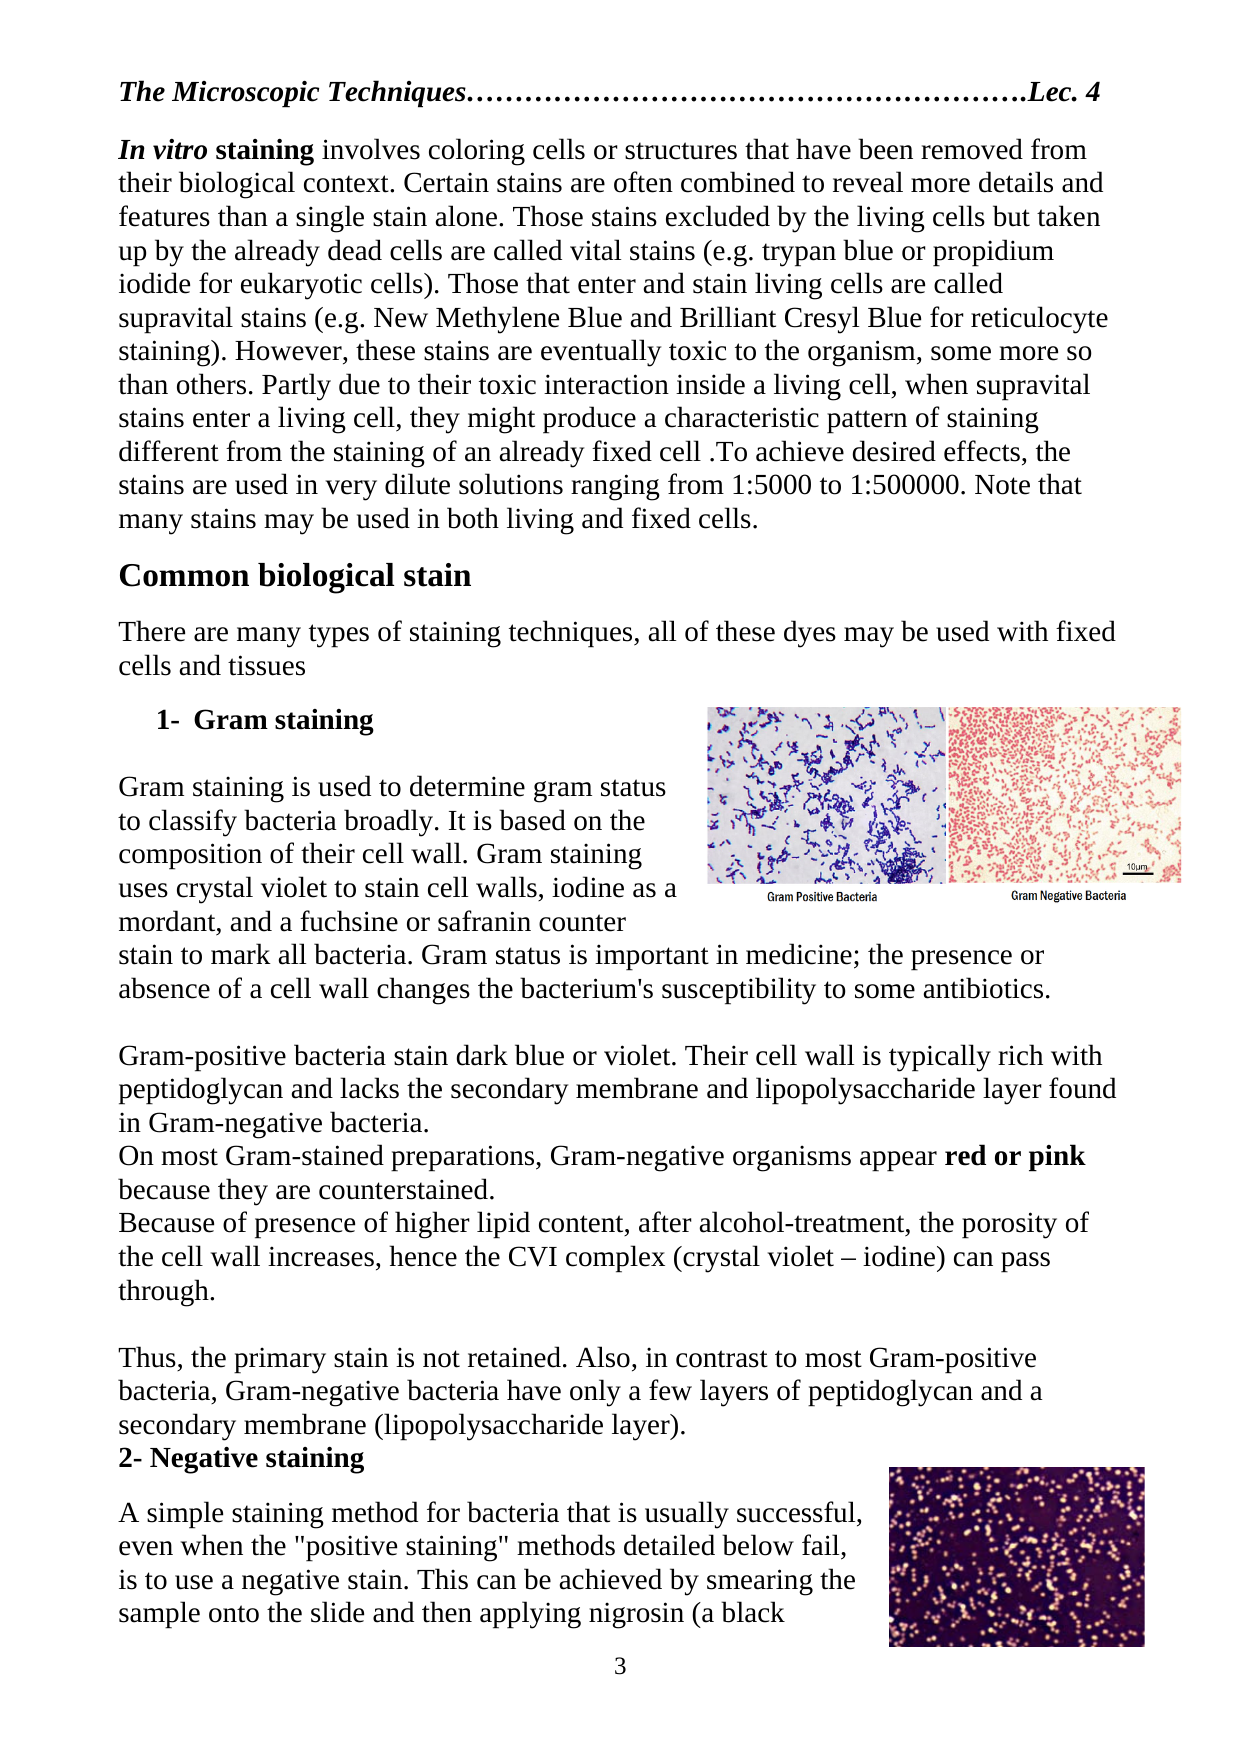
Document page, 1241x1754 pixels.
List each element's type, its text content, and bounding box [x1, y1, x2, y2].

picture [703, 702, 1184, 906]
text Thus, the primary stain is not retained. Also, in contrast to most Gram-positive bacteria, Gram-negative bacteria have only a few layers of peptidoglycan and a secondary membrane (lipopolysaccharide layer). [118, 1340, 1122, 1440]
text On most Gram-stained preparations, Gram-negative organisms appear red or pink because they are counterstained. [118, 1138, 1122, 1206]
text Gram staining is used to determine gram status to classify bacteria broadly. It is based on the composition of their cell wall. Gram staining uses crystal violet to stain cell walls, iodine as a mordant, and a fuchsine or safranin counter stain to mark all bacteria. Gram status is important in medicine; the presence or absence of a cell wall changes the bacterium's susceptibility to some antibiotics. [118, 769, 1122, 1004]
list Gram staining [156, 702, 703, 736]
text Gram-positive bacteria stain dark blue or violet. Their cell wall is typically rich with peptidoglycan and lacks the secondary membrane and lipopolysaccharide layer found in Gram-negative bacteria. [118, 1038, 1122, 1138]
text There are many types of staining techniques, all of these dyes may be used with fixed cells and tissues [118, 614, 1122, 682]
picture [888, 1467, 1144, 1646]
text Common biological stain [118, 555, 1122, 594]
text Because of presence of higher lipid content, after alcohol-treatment, the porosity of the cell wall increases, hence the CVI complex (crystal violet – iodine) can pass through. [118, 1206, 1122, 1306]
text In vitro staining involves coloring cells or structures that have been removed from their biological context. Certain stains are often combined to reveal more details and features than a single stain alone. Those stains excluded by the living cells but taken up by the already dead cells are called vital stains (e.g. trypan blue or propidium iodide for eukaryotic cells). Those that enter and stain living cells are called supravital stains (e.g. New Methylene Blue and Brilliant Cresyl Blue for reticulocyte staining). However, these stains are eventually toxic to the organism, some more so than others. Partly due to their toxic interaction inside a living cell, when supravital stains enter a living cell, they might produce a characteristic pattern of staining different from the staining of an already fixed cell .To achieve desired effects, the stains are used in very dilute solutions ranging from 1:5000 to 1:500000. Note that many stains may be used in both living and fixed cells. [118, 132, 1122, 534]
text 2- Negative staining [118, 1440, 1122, 1474]
